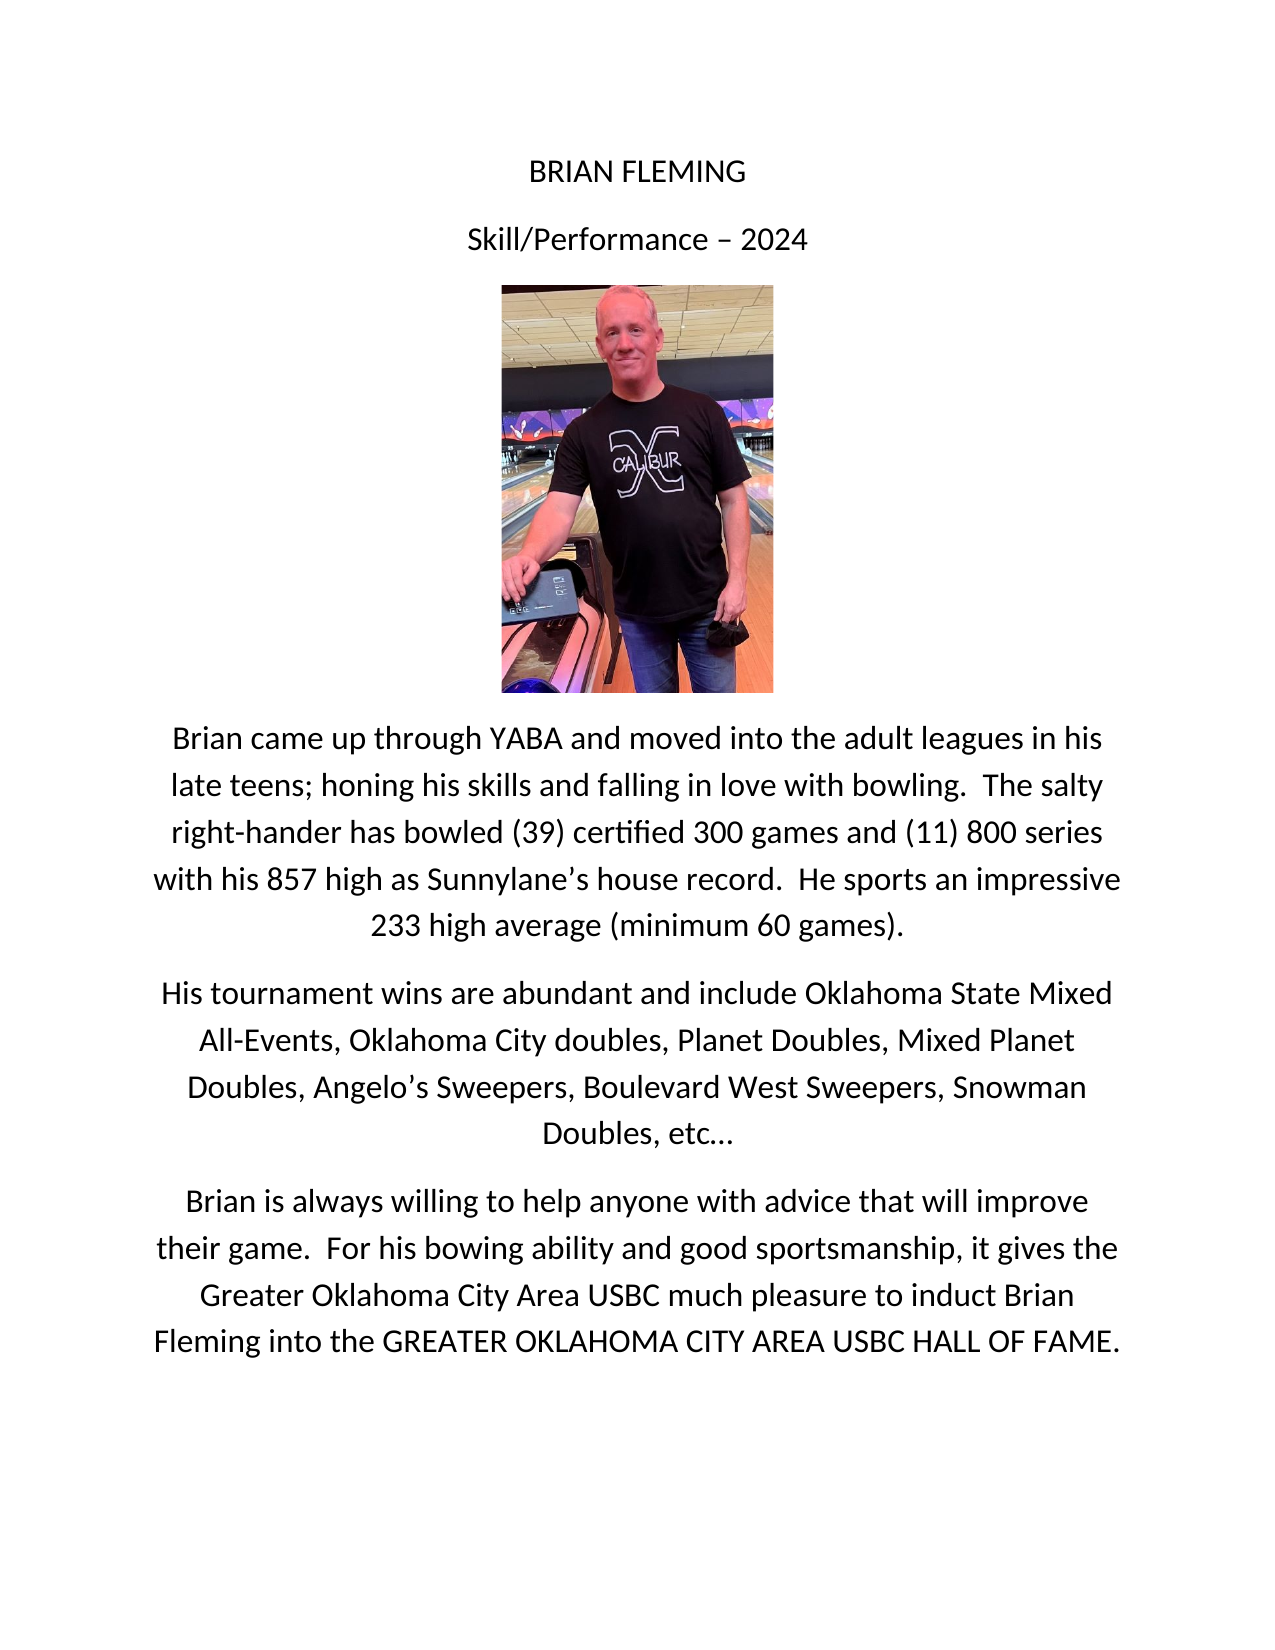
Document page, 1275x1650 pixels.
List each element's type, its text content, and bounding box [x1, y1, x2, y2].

text Skill/Performance – 2024 [150, 218, 1125, 258]
text Brian came up through YABA and moved into the adult leagues in his late teens; honing his skills and falling in love with bowling. The salty right-hander has bowled (39) certified 300 games and (11) 800 series with his 857 high as Sunnylane’s house record. He sports an impressive 233 high average (minimum 60 games). [150, 717, 1125, 945]
text Brian is always willing to help anyone with advice that will improve their game. For his bowing ability and good sportsmanship, it gives the Greater Oklahoma City Area USBC much pleasure to induct Brian Fleming into the GREATER OKLAHOMA CITY AREA USBC HALL OF FAME. [150, 1180, 1125, 1361]
text His tournament wins are abundant and include Oklahoma State Mixed All-Events, Oklahoma City doubles, Planet Doubles, Mixed Planet Doubles, Angelo’s Sweepers, Boulevard West Sweepers, Snowman Doubles, etc… [150, 972, 1125, 1153]
text BRIAN FLEMING [150, 150, 1125, 191]
picture [501, 285, 774, 693]
